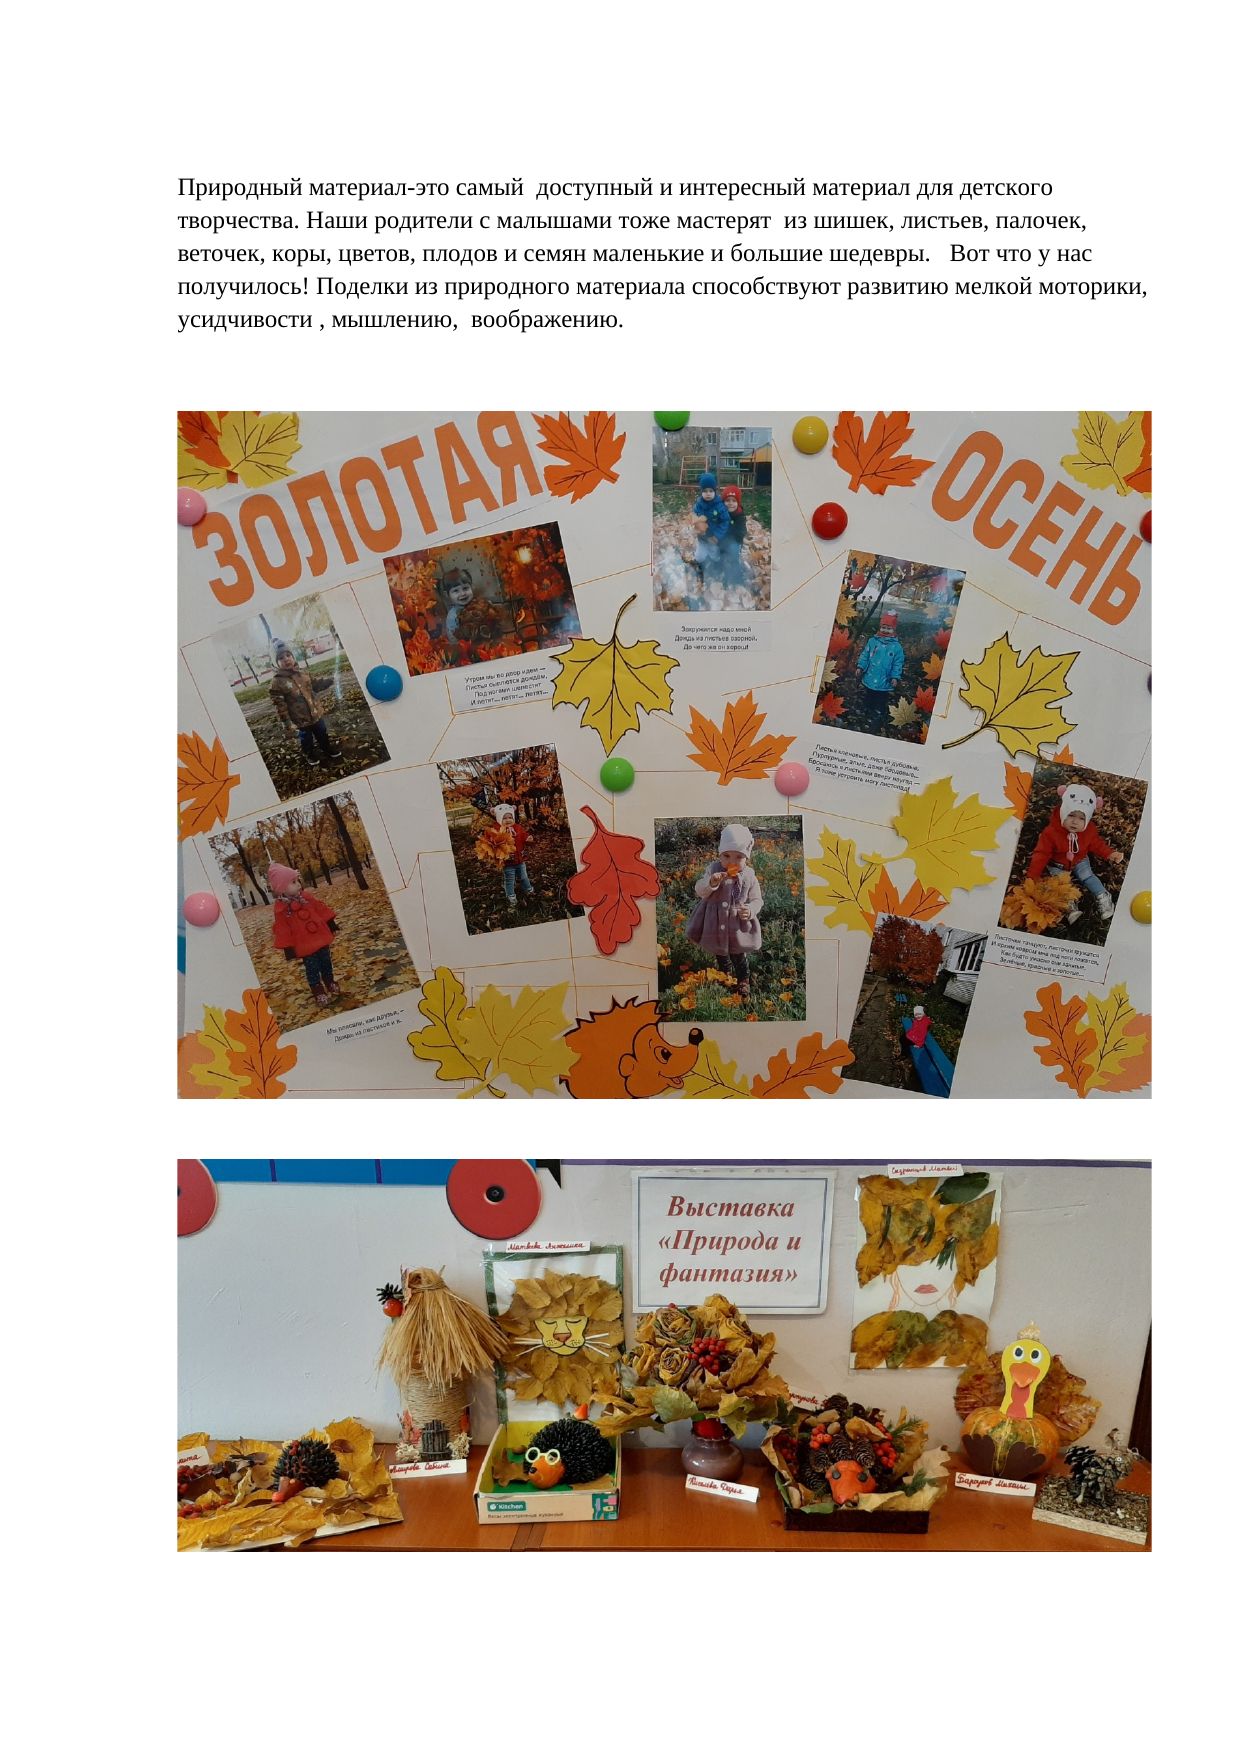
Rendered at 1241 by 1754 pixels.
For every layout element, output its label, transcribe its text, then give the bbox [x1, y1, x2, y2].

text Природный материал-это самый доступный и интересный материал для детского творчества. Наши родители с малышами тоже мастерят из шишек, листьев, палочек, веточек, коры, цветов, плодов и семян маленькие и большие шедевры. Вот что у нас получилось! Поделки из природного материала способствуют развитию мелкой моторики, усидчивости , мышлению, воображению. [177, 172, 1152, 333]
picture [177, 411, 1152, 1099]
picture [177, 1159, 1152, 1552]
